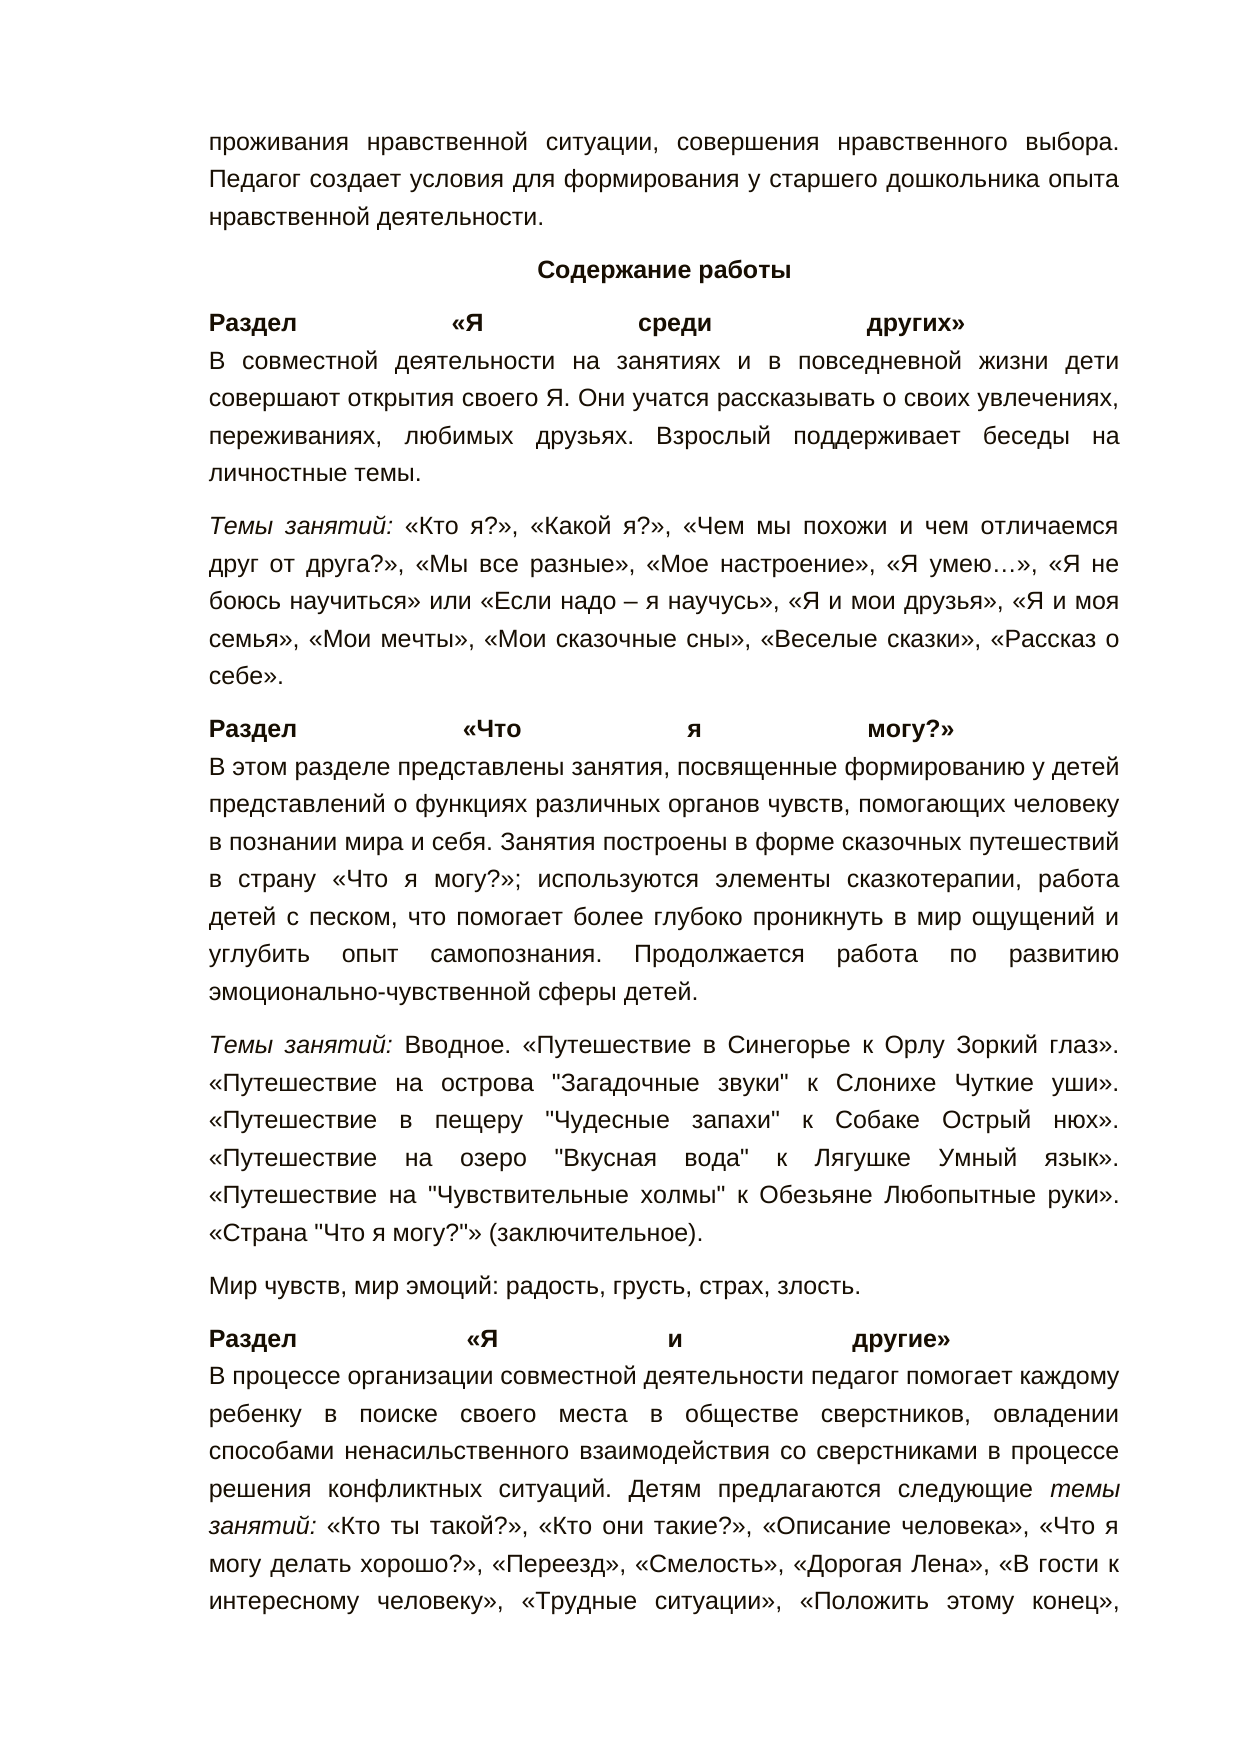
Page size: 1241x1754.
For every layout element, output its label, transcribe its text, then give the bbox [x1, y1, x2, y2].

text Мир чувств, мир эмоций: радость, грусть, страх, злость. [208, 1262, 1120, 1299]
text Раздел «Я среди других» В совместной деятельности на занятиях и в повседневной жизни дети совершают открытия своего Я. Они учатся рассказывать о своих увлечениях, переживаниях, любимых друзьях. Взрослый поддерживает беседы на личностные темы. [208, 299, 1120, 487]
text Темы занятий: «Кто я?», «Какой я?», «Чем мы похожи и чем отличаемся друг от друга?», «Мы все разные», «Мое настроение», «Я умею…», «Я не боюсь научиться» или «Если надо – я научусь», «Я и мои друзья», «Я и моя семья», «Мои мечты», «Мои сказочные сны», «Веселые сказки», «Рассказ о себе». [208, 502, 1120, 690]
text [208, 118, 1120, 231]
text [208, 1315, 1120, 1615]
text Темы занятий: Вводное. «Путешествие в Синегорье к Орлу Зоркий глаз». «Путешествие на острова "Загадочные звуки" к Слонихе Чуткие уши». «Путешествие в пещеру "Чудесные запахи" к Собаке Острый нюх». «Путешествие на озеро "Вкусная вода" к Лягушке Умный язык». «Путешествие на "Чувствительные холмы" к Обезьяне Любопытные руки». «Страна "Что я могу?"» (заключительное). [208, 1021, 1120, 1246]
text Раздел «Что я могу?» В этом разделе представлены занятия, посвященные формированию у детей представлений о функциях различных органов чувств, помогающих человеку в познании мира и себя. Занятия построены в форме сказочных путешествий в страну «Что я могу?»; используются элементы сказкотерапии, работа детей с песком, что помогает более глубоко проникнуть в мир ощущений и углубить опыт самопознания. Продолжается работа по развитию эмоционально-чувственной сферы детей. [208, 706, 1120, 1006]
text Содержание работы [177, 246, 1152, 284]
